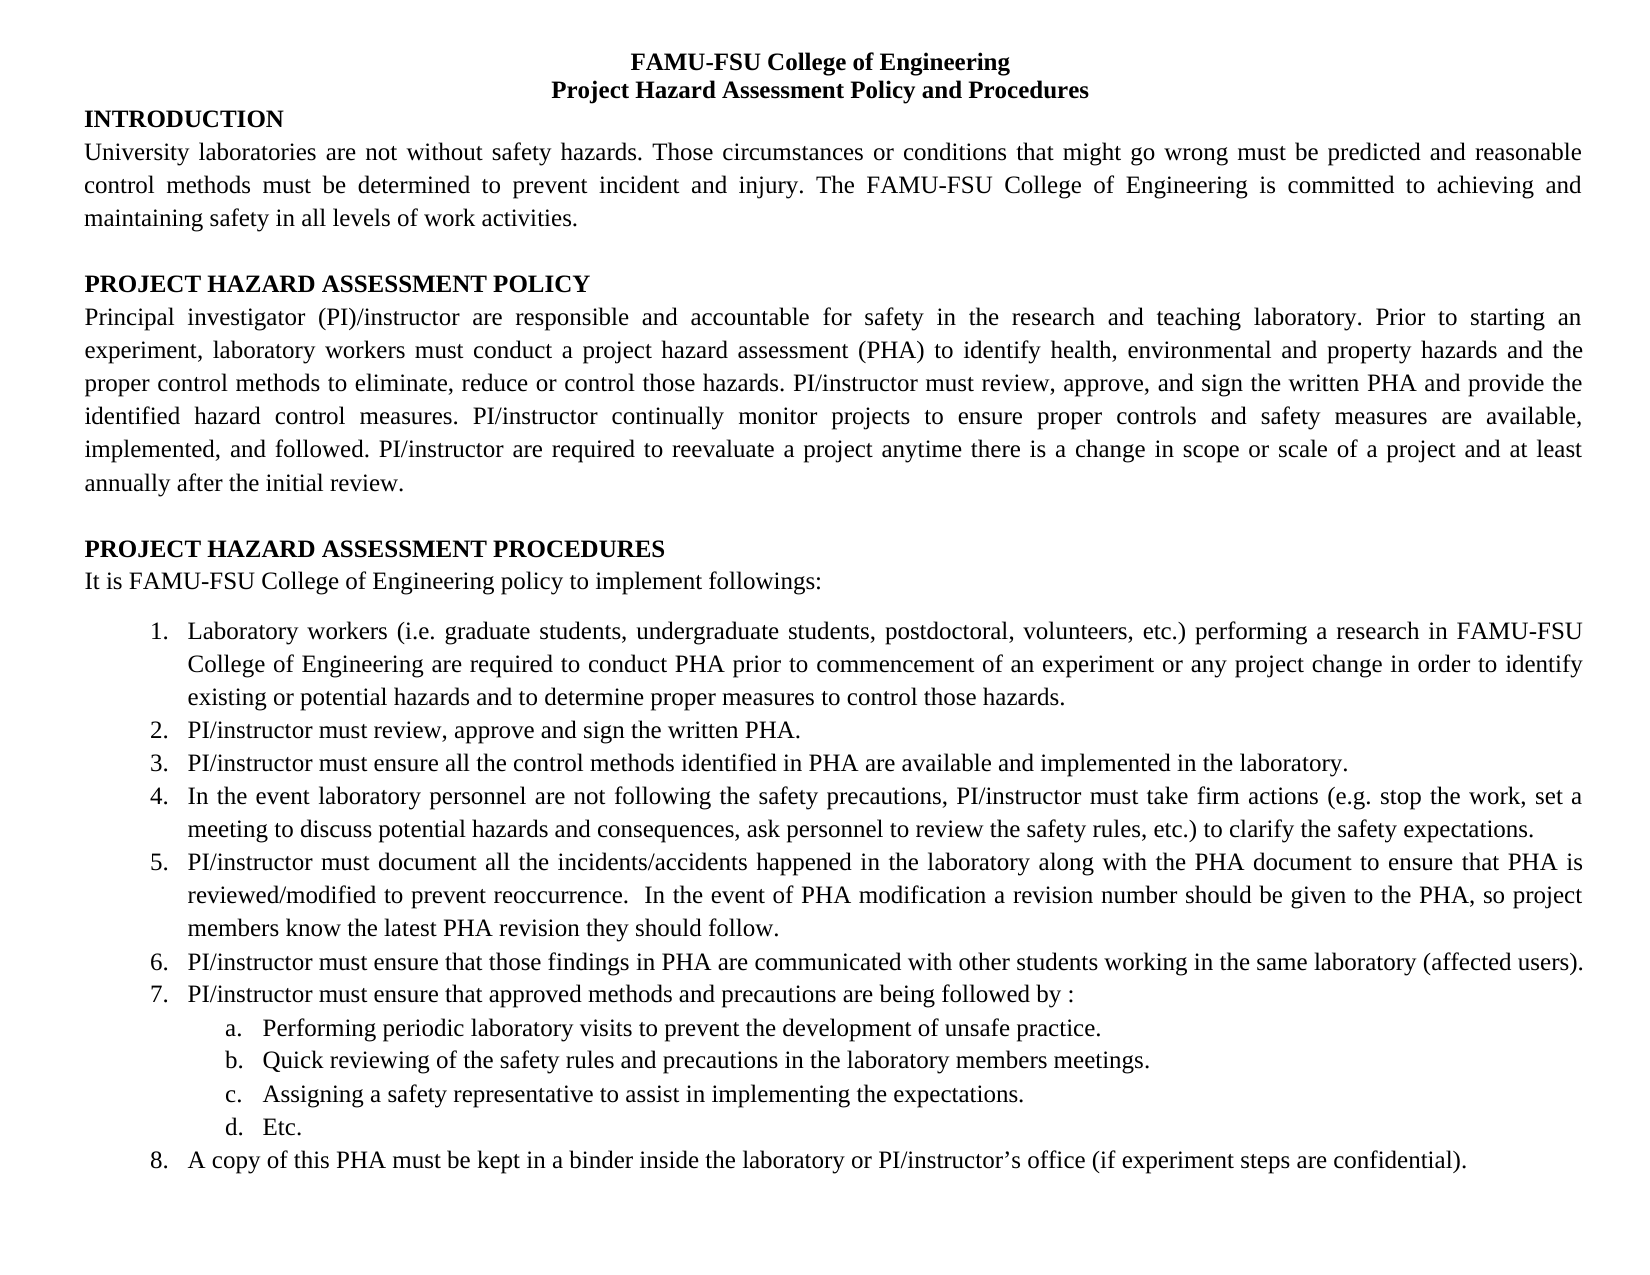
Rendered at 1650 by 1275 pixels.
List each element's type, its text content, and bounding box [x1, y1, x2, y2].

list Performing periodic laboratory visits to prevent the development of unsafe practice. [225, 1013, 1584, 1041]
list Assigning a safety representative to assist in implementing the expectations. [225, 1079, 1584, 1107]
list PI/instructor must ensure all the control methods identified in PHA are available and implemented in the laboratory. [150, 748, 1584, 777]
list Laboratory workers (i.e. graduate students, undergraduate students, postdoctoral, volunteers, etc.) performing a research in FAMU-FSU College of Engineering are required to conduct PHA prior to commencement of an experiment or any project change in order to identify existing or potential hazards and to determine proper measures to control those hazards. [150, 616, 1584, 711]
text It is FAMU-FSU College of Engineering policy to implement followings: [84, 567, 1584, 595]
text INTRODUCTION [84, 104, 1491, 133]
text University laboratories are not without safety hazards. Those circumstances or conditions that might go wrong must be predicted and reasonable control methods must be determined to prevent incident and injury. The FAMU-FSU College of Engineering is committed to achieving and maintaining safety in all levels of work activities. [84, 137, 1584, 232]
list Quick reviewing of the safety rules and precautions in the laboratory members meetings. [225, 1046, 1584, 1074]
list In the event laboratory personnel are not following the safety precautions, PI/instructor must take firm actions (e.g. stop the work, set a meeting to discuss potential hazards and consequences, ask personnel to review the safety rules, etc.) to clarify the safety expectations. [150, 781, 1584, 843]
text PROJECT HAZARD ASSESSMENT PROCEDURES [84, 534, 1584, 562]
list PI/instructor must document all the incidents/accidents happened in the laboratory along with the PHA document to ensure that PHA is reviewed/modified to prevent reoccurrence. In the event of PHA modification a revision number should be given to the PHA, so project members know the latest PHA revision they should follow. [150, 847, 1584, 942]
text Principal investigator (PI)/instructor are responsible and accountable for safety in the research and teaching laboratory. Prior to starting an experiment, laboratory workers must conduct a project hazard assessment (PHA) to identify health, environmental and property hazards and the proper control methods to eliminate, reduce or control those hazards. PI/instructor must review, approve, and sign the written PHA and provide the identified hazard control measures. PI/instructor continually monitor projects to ensure proper controls and safety measures are available, implemented, and followed. PI/instructor are required to reevaluate a project anytime there is a change in scope or scale of a project and at least annually after the initial review. [84, 302, 1584, 496]
text FAMU-FSU College of Engineering [150, 47, 1491, 76]
list Etc. [225, 1112, 1584, 1140]
text Project Hazard Assessment Policy and Procedures [150, 76, 1491, 104]
list PI/instructor must ensure that those findings in PHA are communicated with other students working in the same laboratory (affected users). [150, 947, 1584, 975]
list PI/instructor must ensure that approved methods and precautions are being followed by : [150, 979, 1584, 1008]
list PI/instructor must review, approve and sign the written PHA. [150, 715, 1584, 744]
list A copy of this PHA must be kept in a binder inside the laboratory or PI/instructor’s office (if experiment steps are confidential). [150, 1145, 1584, 1173]
text PROJECT HAZARD ASSESSMENT POLICY [84, 269, 1584, 298]
